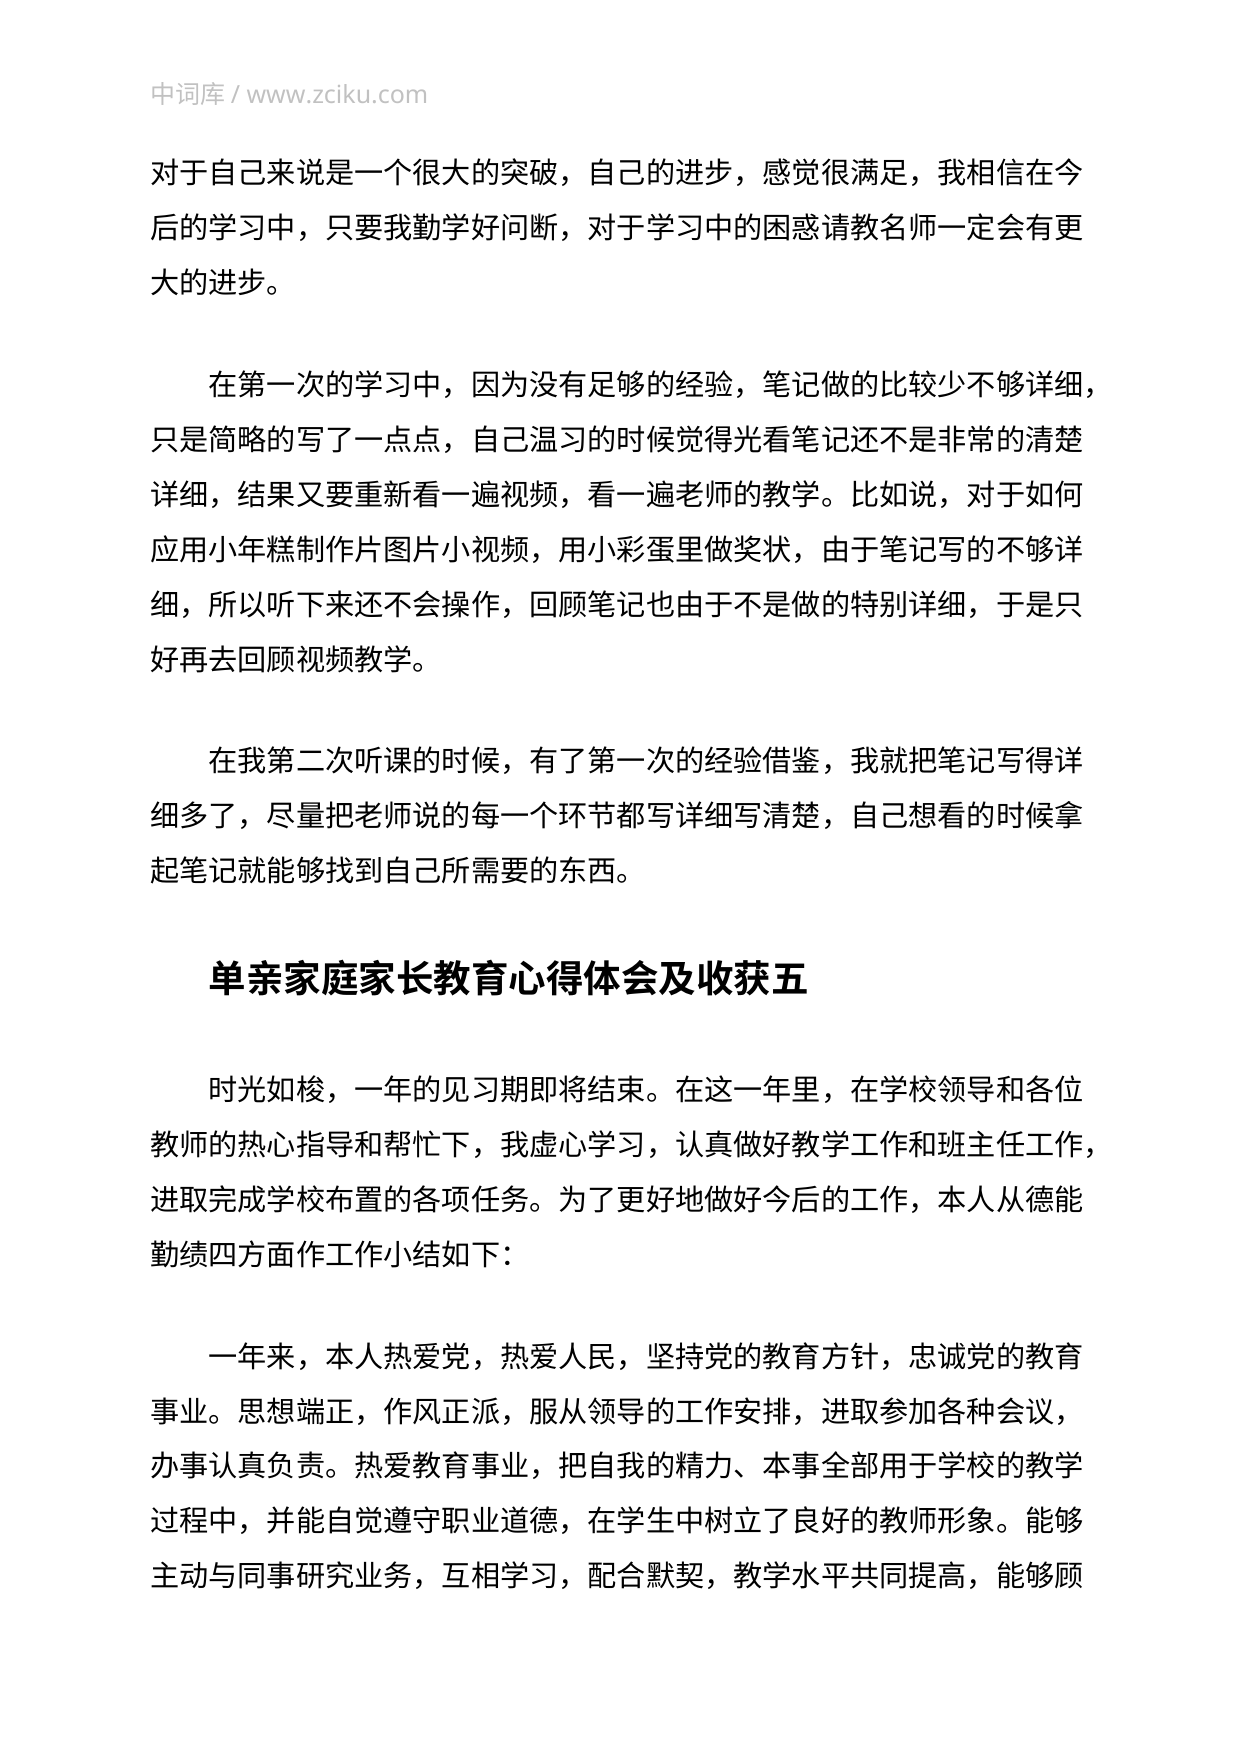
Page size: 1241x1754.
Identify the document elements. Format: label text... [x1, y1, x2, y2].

text 时光如梭，一年的见习期即将结束。在这一年里，在学校领导和各位教师的热心指导和帮忙下，我虚心学习，认真做好教学工作和班主任工作，进取完成学校布置的各项任务。为了更好地做好今后的工作，本人从德能勤绩四方面作工作小结如下： [150, 1067, 1090, 1274]
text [150, 150, 1090, 302]
text 单亲家庭家长教育心得体会及收获五 [150, 949, 1090, 1004]
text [150, 1333, 1090, 1595]
text 在第一次的学习中，因为没有足够的经验，笔记做的比较少不够详细，只是简略的写了一点点，自己温习的时候觉得光看笔记还不是非常的清楚详细，结果又要重新看一遍视频，看一遍老师的教学。比如说，对于如何应用小年糕制作片图片小视频，用小彩蛋里做奖状，由于笔记写的不够详细，所以听下来还不会操作，回顾笔记也由于不是做的特别详细，于是只好再去回顾视频教学。 [150, 362, 1090, 678]
text 在我第二次听课的时候，有了第一次的经验借鉴，我就把笔记写得详细多了，尽量把老师说的每一个环节都写详细写清楚，自己想看的时候拿起笔记就能够找到自己所需要的东西。 [150, 738, 1090, 890]
